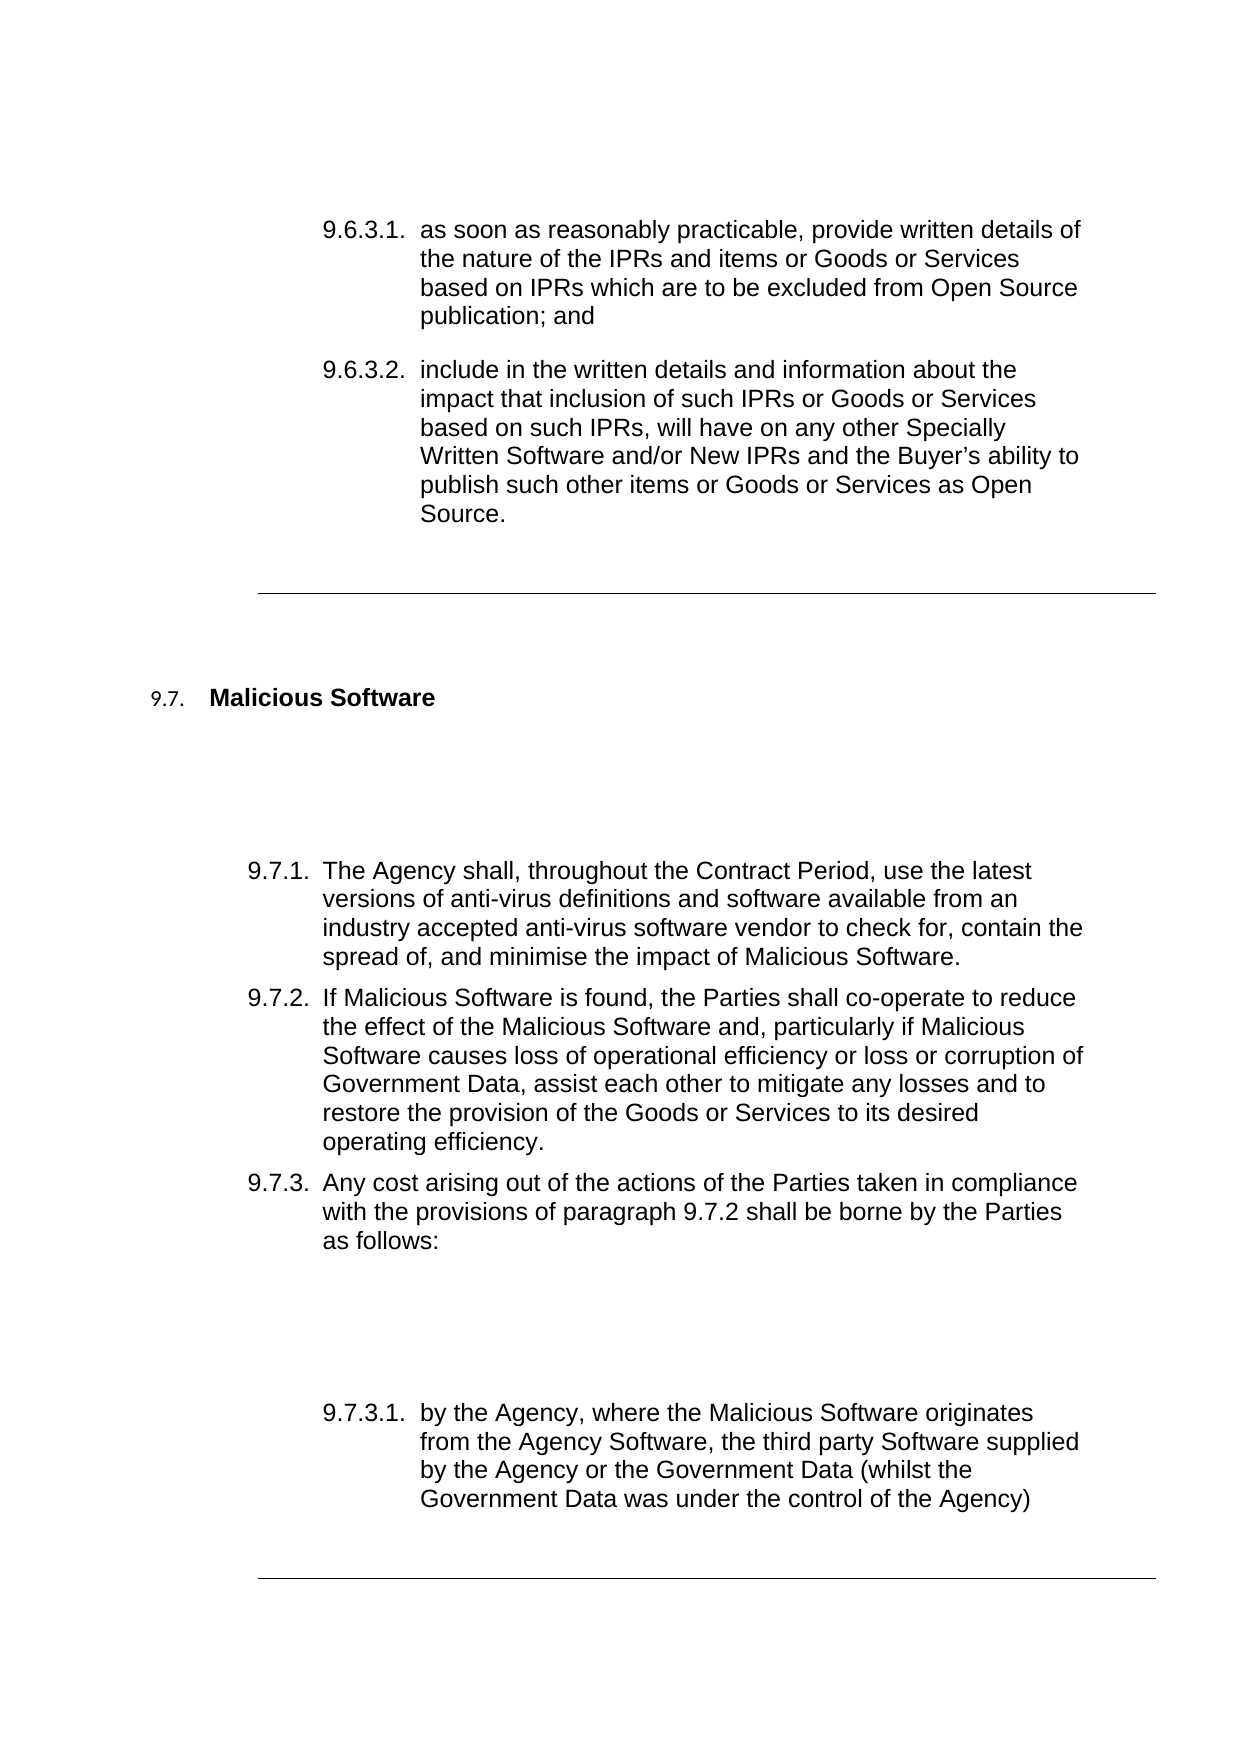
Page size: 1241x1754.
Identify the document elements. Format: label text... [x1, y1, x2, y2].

list Malicious Software [86, 619, 1155, 777]
list The Agency shall, throughout the Contract Period, use the latest versions of anti-virus definitions and software available from an industry accepted anti-virus software vendor to check for, contain the spread of, and minimise the impact of Malicious Software. [184, 792, 1155, 918]
list If Malicious Software is found, the Parties shall co-operate to reduce the effect of the Malicious Software and, particularly if Malicious Software causes loss of operational efficiency or loss or corruption of Government Data, assist each other to mitigate any losses and to restore the provision of the Goods or Services to its desired operating efficiency. [184, 918, 1155, 1103]
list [259, 1334, 1155, 1577]
list Any cost arising out of the actions of the Parties taken in compliance with the provisions of paragraph 9.7.2 shall be borne by the Parties as follows: [184, 1103, 1155, 1319]
list include in the written details and information about the impact that inclusion of such IPRs or Goods or Services based on such IPRs, will have on any other Specially Written Software and/or New IPRs and the Buyer’s ability to publish such other items or Goods or Services as Open Source. [259, 290, 1155, 592]
list as soon as reasonably practicable, provide written details of the nature of the IPRs and items or Goods or Services based on IPRs which are to be excluded from Open Source publication; and [259, 151, 1155, 290]
